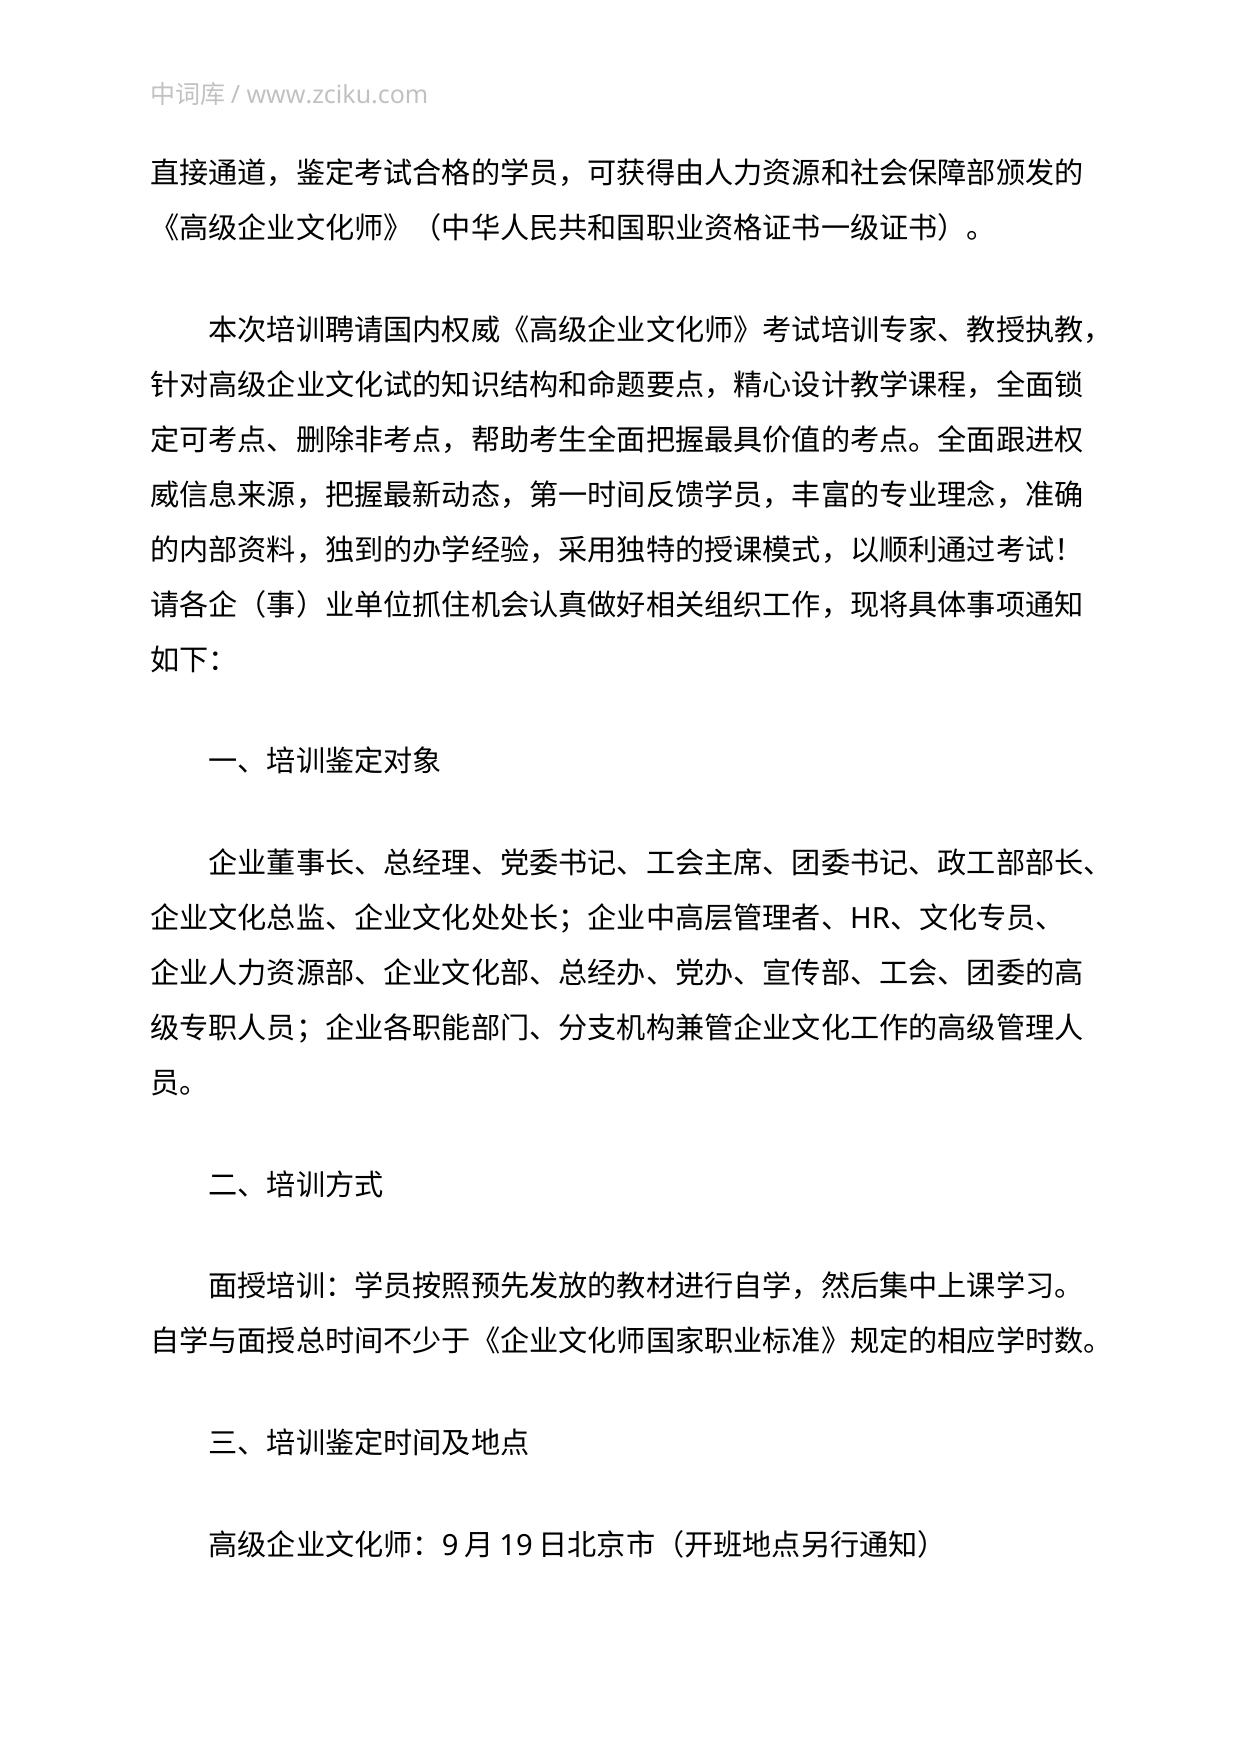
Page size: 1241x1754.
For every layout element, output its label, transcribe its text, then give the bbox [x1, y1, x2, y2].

text 三、培训鉴定时间及地点 [150, 1419, 1090, 1462]
text 二、培训方式 [150, 1161, 1090, 1203]
text 本次培训聘请国内权威《高级企业文化师》考试培训专家、教授执教，针对高级企业文化试的知识结构和命题要点，精心设计教学课程，全面锁定可考点、删除非考点，帮助考生全面把握最具价值的考点。全面跟进权威信息来源，把握最新动态，第一时间反馈学员，丰富的专业理念，准确的内部资料，独到的办学经验，采用独特的授课模式，以顺利通过考试！请各企（事）业单位抓住机会认真做好相关组织工作，现将具体事项通知如下： [150, 307, 1090, 678]
text 一、培训鉴定对象 [150, 738, 1090, 780]
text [150, 150, 1090, 247]
text 企业董事长、总经理、党委书记、工会主席、团委书记、政工部部长、企业文化总监、企业文化处处长；企业中高层管理者、HR、文化专员、企业人力资源部、企业文化部、总经办、党办、宣传部、工会、团委的高级专职人员；企业各职能部门、分支机构兼管企业文化工作的高级管理人员。 [150, 839, 1090, 1102]
text 高级企业文化师：9月19日北京市（开班地点另行通知） [150, 1521, 1090, 1564]
text 面授培训：学员按照预先发放的教材进行自学，然后集中上课学习。自学与面授总时间不少于《企业文化师国家职业标准》规定的相应学时数。 [150, 1263, 1090, 1360]
